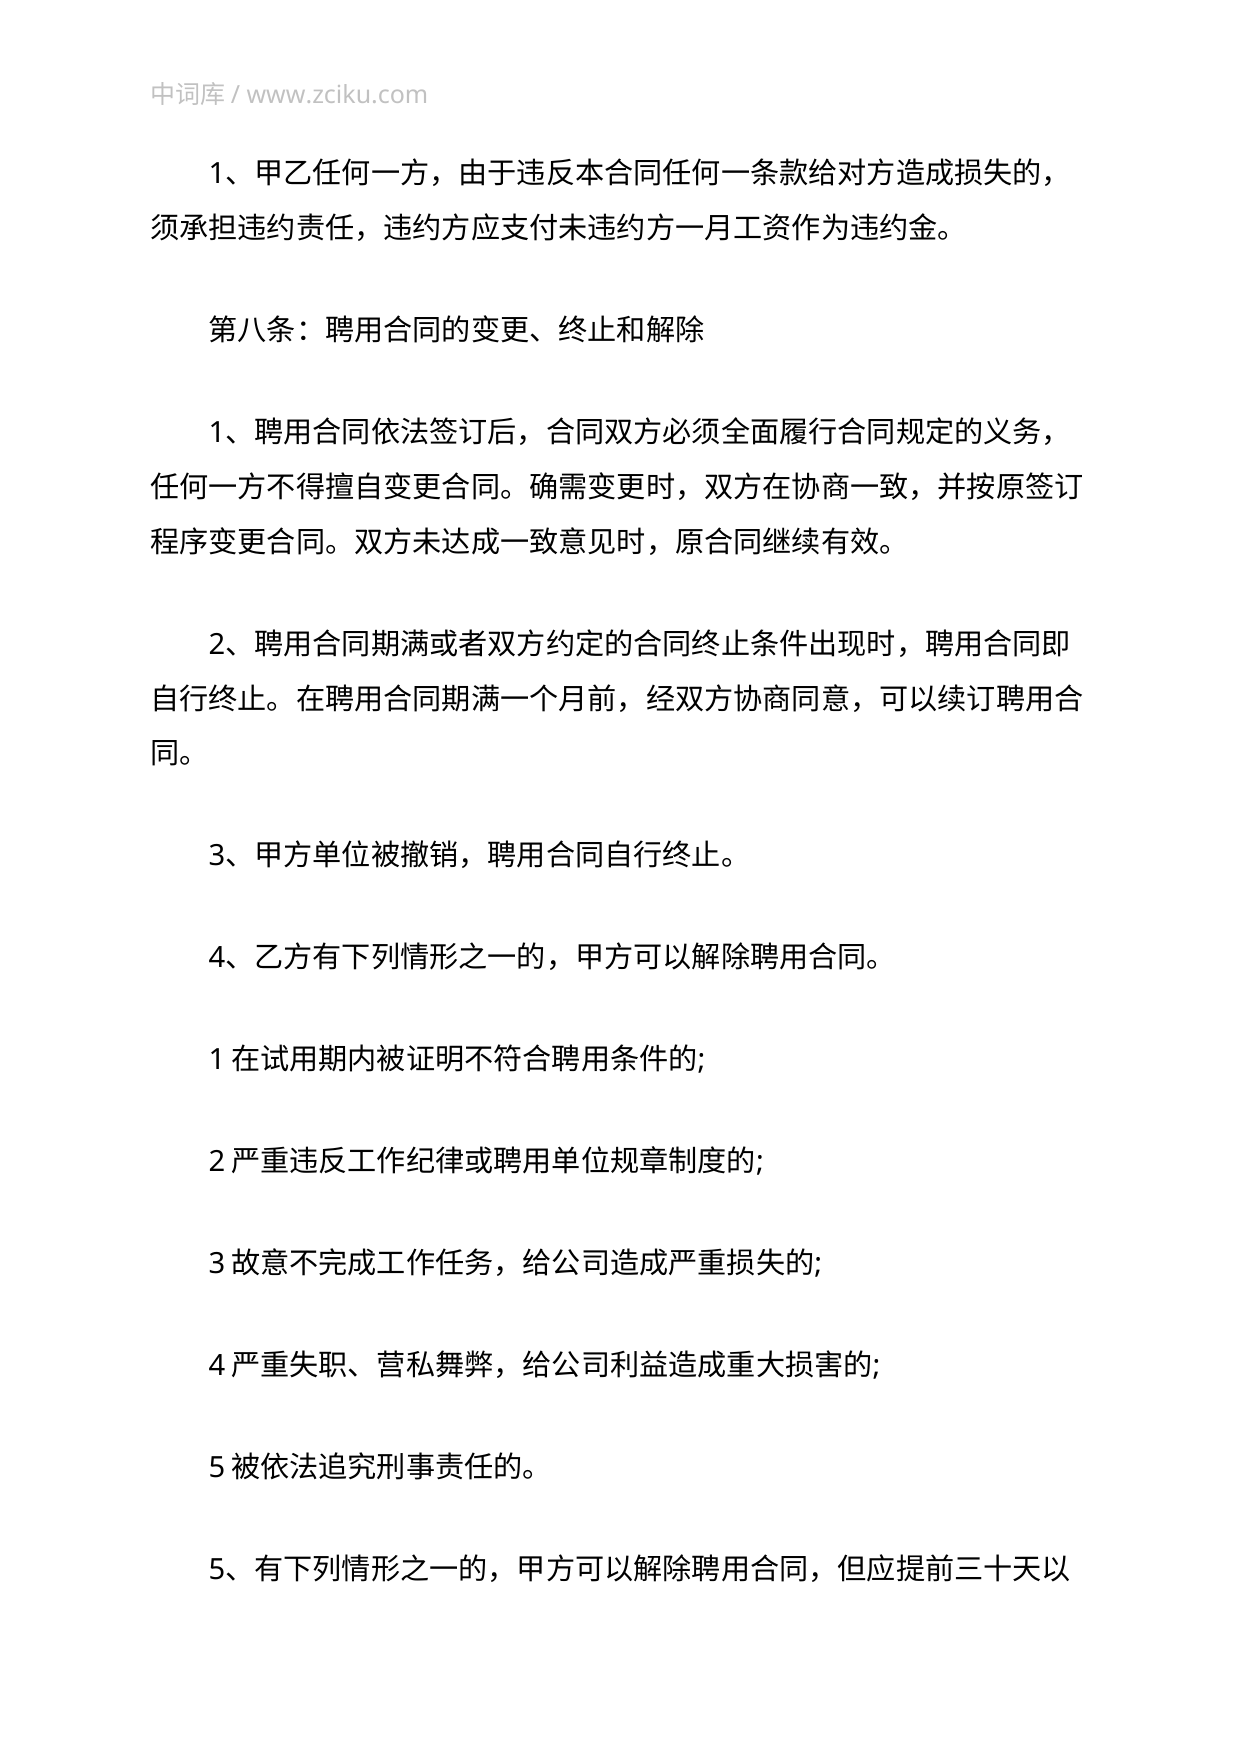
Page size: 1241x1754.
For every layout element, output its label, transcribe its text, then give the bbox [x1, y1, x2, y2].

text 4严重失职、营私舞弊，给公司利益造成重大损害的; [150, 1342, 1090, 1384]
text 2、聘用合同期满或者双方约定的合同终止条件出现时，聘用合同即自行终止。在聘用合同期满一个月前，经双方协商同意，可以续订聘用合同。 [150, 620, 1090, 772]
text 5被依法追究刑事责任的。 [150, 1444, 1090, 1486]
text 1、甲乙任何一方，由于违反本合同任何一条款给对方造成损失的，须承担违约责任，违约方应支付未违约方一月工资作为违约金。 [150, 150, 1090, 247]
text 第八条：聘用合同的变更、终止和解除 [150, 307, 1090, 349]
text 3故意不完成工作任务，给公司造成严重损失的; [150, 1240, 1090, 1282]
text 1在试用期内被证明不符合聘用条件的; [150, 1036, 1090, 1078]
text 4、乙方有下列情形之一的，甲方可以解除聘用合同。 [150, 934, 1090, 976]
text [150, 1546, 1090, 1588]
text 1、聘用合同依法签订后，合同双方必须全面履行合同规定的义务，任何一方不得擅自变更合同。确需变更时，双方在协商一致，并按原签订程序变更合同。双方未达成一致意见时，原合同继续有效。 [150, 408, 1090, 561]
text 2严重违反工作纪律或聘用单位规章制度的; [150, 1138, 1090, 1180]
text 3、甲方单位被撤销，聘用合同自行终止。 [150, 832, 1090, 874]
